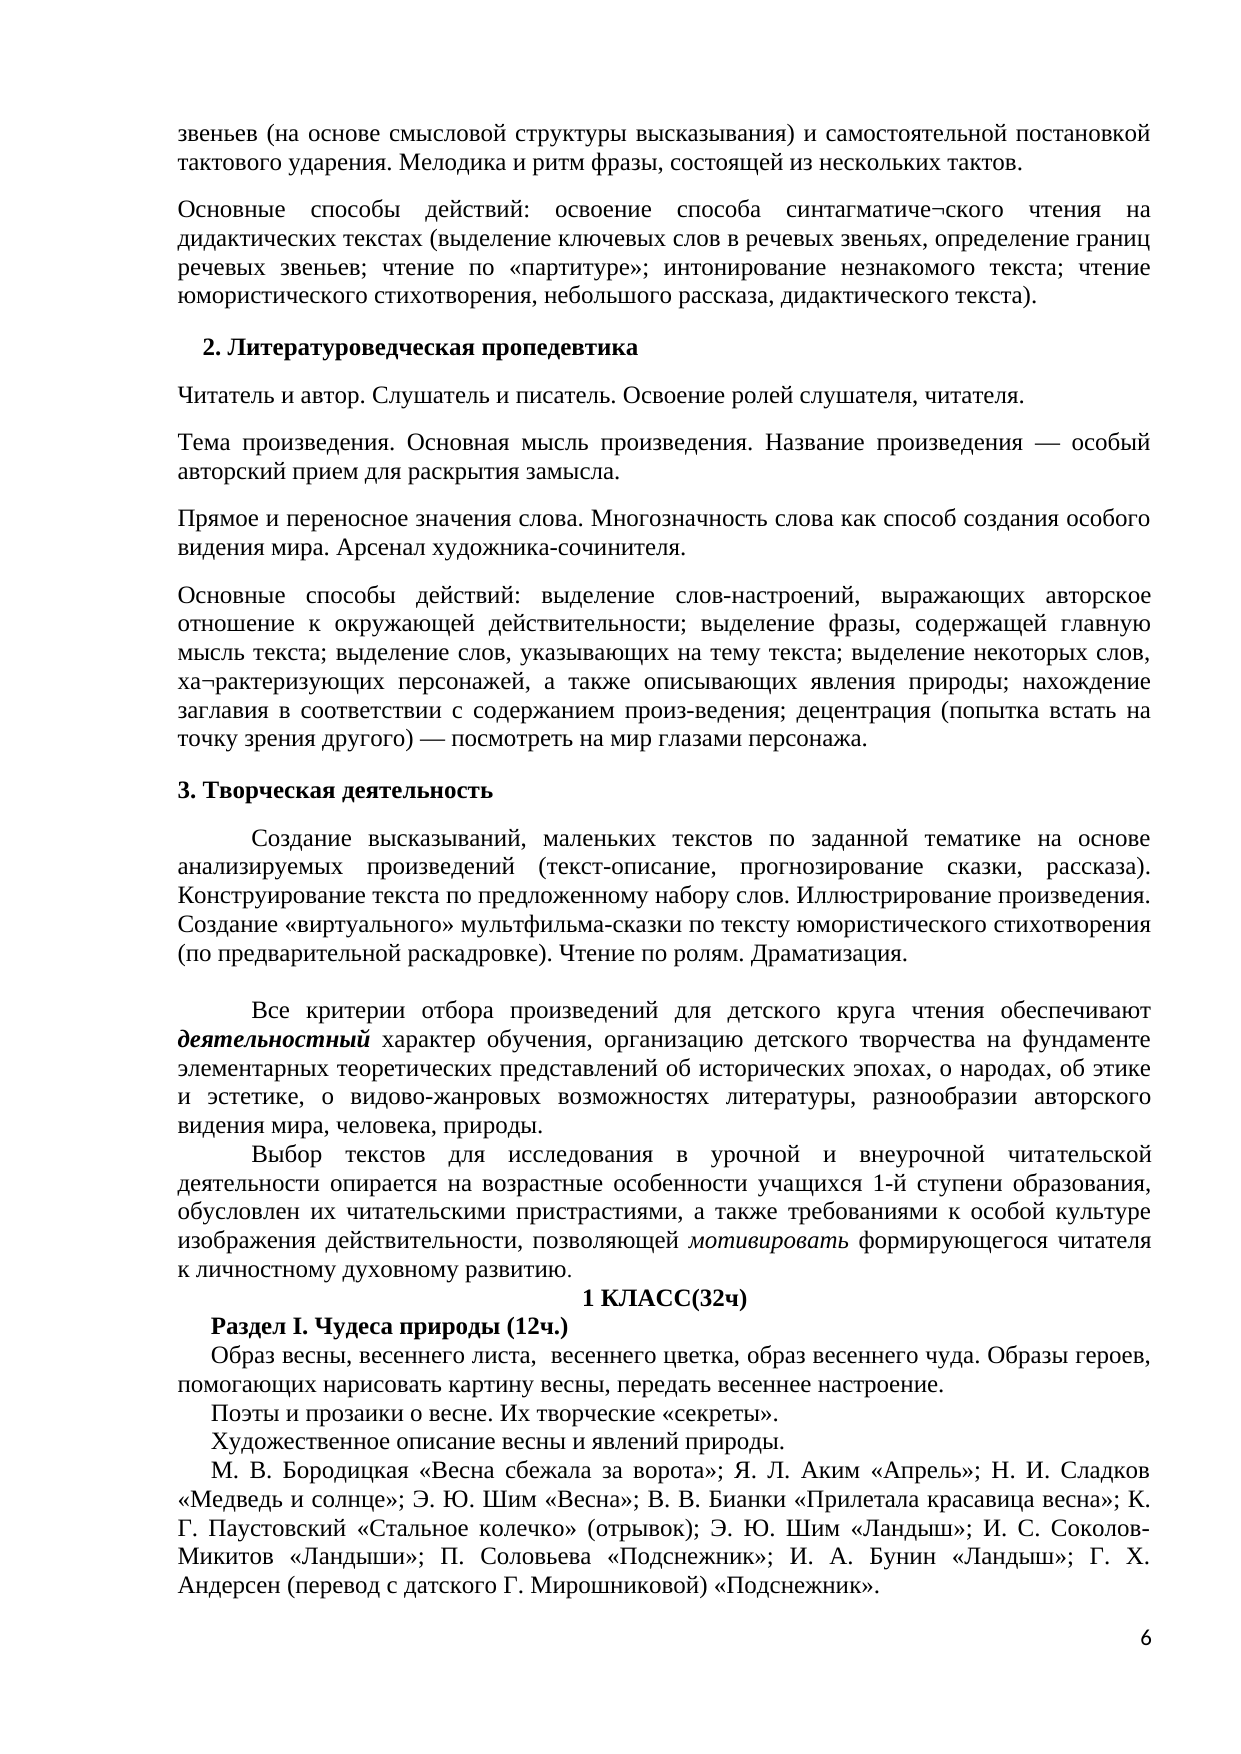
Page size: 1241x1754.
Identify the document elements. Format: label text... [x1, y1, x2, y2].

text Прямое и переносное значения слова. Многозначность слова как способ создания особого видения мира. Арсенал художника-сочинителя. [177, 503, 1152, 561]
text Поэты и прозаики о весне. Их творческие «секреты». [177, 1398, 1152, 1426]
text Основные способы действий: освоение способа синтагматиче¬ского чтения на дидактических текстах (выделение ключевых слов в речевых звеньях, определение границ речевых звеньев; чтение по «партитуре»; интонирование незнакомого текста; чтение юмористического стихотворения, небольшого рассказа, дидактического текста). [177, 194, 1152, 309]
text Выбор текстов для исследования в урочной и внеурочной читательской деятельности опирается на возрастные особенности учащихся 1-й ступени образования, обусловлен их читательскими пристрастиями, а также требованиями к особой культуре изображения действительности, позволяющей мотивировать формирующегося читателя к личностному духовному развитию. [177, 1139, 1152, 1283]
text 1 КЛАСС(32ч) [177, 1283, 1152, 1311]
text М. В. Бородицкая «Весна сбежала за ворота»; Я. Л. Аким «Апрель»; Н. И. Сладков «Медведь и солнце»; Э. Ю. Шим «Весна»; В. В. Бианки «Прилетала красавица весна»; К. Г. Паустовский «Стальное колечко» (отрывок); Э. Ю. Шим «Ландыш»; И. С. Соколов-Микитов «Ландыши»; П. Соловьева «Подснежник»; И. А. Бунин «Ландыш»; Г. Х. Андерсен (перевод с датского Г. Мирошниковой) «Подснежник». [177, 1455, 1152, 1599]
text Художественное описание весны и явлений природы. [177, 1426, 1152, 1455]
text 2. Литературоведческая пропедевтика [202, 332, 1152, 361]
text Читатель и автор. Слушатель и писатель. Освоение ролей слушателя, читателя. [177, 380, 1152, 408]
text Раздел I. Чудеса природы (12ч.) [177, 1311, 1152, 1340]
text Образ весны, весеннего листа, весеннего цветка, образ весеннего чуда. Образы героев, помогающих нарисовать картину весны, передать весеннее настроение. [177, 1340, 1152, 1398]
text Создание высказываний, маленьких текстов по заданной тематике на основе анализируемых произведений (текст-описание, прогнозирование сказки, рассказа). Конструирование текста по предложенному набору слов. Иллюстрирование произведения. Создание «виртуального» мультфильма-сказки по тексту юмористического стихотворения (по предварительной раскадровке). Чтение по ролям. Драматизация. [177, 823, 1152, 966]
text Все критерии отбора произведений для детского круга чтения обеспечивают деятельностный характер обучения, организацию детского творчества на фундаменте элементарных теоретических представлений об исторических эпохах, о народах, об этике и эстетике, о видово-жанровых возможностях литературы, разнообразии авторского видения мира, человека, природы. [177, 995, 1152, 1139]
text Основные способы действий: выделение слов-настроений, выражающих авторское отношение к окружающей действительности; выделение фразы, содержащей главную мысль текста; выделение слов, указывающих на тему текста; выделение некоторых слов, ха¬рактеризующих персонажей, а также описывающих явления природы; нахождение заглавия в соответствии с содержанием произ-ведения; децентрация (попытка встать на точку зрения другого) — посмотреть на мир глазами персонажа. [177, 580, 1152, 752]
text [177, 118, 1152, 176]
text 3. Творческая деятельность [177, 775, 1152, 804]
text Тема произведения. Основная мысль произведения. Название произведения — особый авторский прием для раскрытия замысла. [177, 427, 1152, 485]
